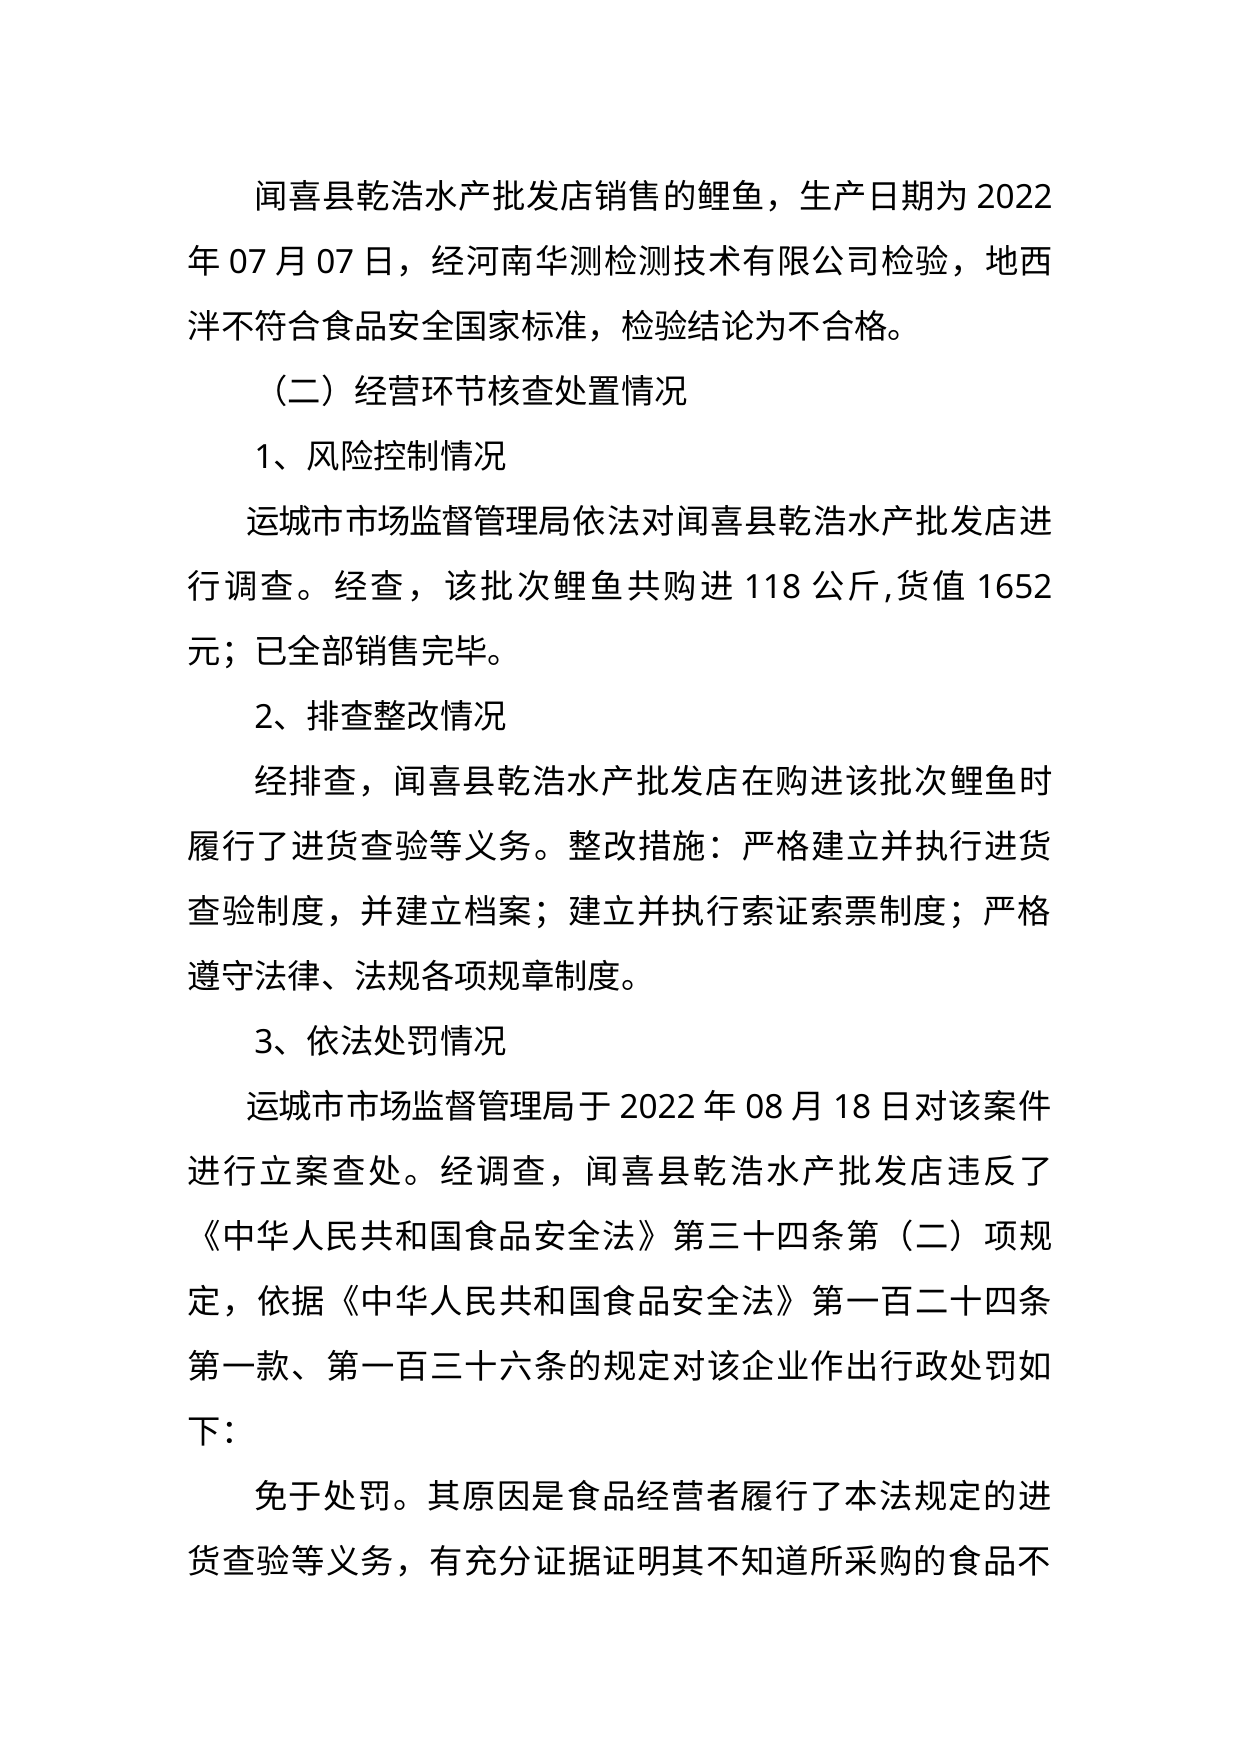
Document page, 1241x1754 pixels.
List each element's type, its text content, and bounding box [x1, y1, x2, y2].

list 经排查，闻喜县乾浩水产批发店在购进该批次鲤鱼时履行了进货查验等义务。整改措施：严格建立并执行进货查验制度，并建立档案；建立并执行索证索票制度；严格遵守法律、法规各项规章制度。 [187, 747, 1053, 1007]
list 3、依法处罚情况 [187, 1007, 1053, 1072]
list 闻喜县乾浩水产批发店销售的鲤鱼，生产日期为2022年07月07日，经河南华测检测技术有限公司检验，地西泮不符合食品安全国家标准，检验结论为不合格。 [187, 162, 1053, 357]
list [187, 1462, 1053, 1592]
list 1、风险控制情况 [187, 422, 1053, 487]
list 2、排查整改情况 [187, 682, 1053, 747]
list 运城市市场监督管理局于2022年08月18日对该案件进行立案查处。经调查，闻喜县乾浩水产批发店违反了《中华人民共和国食品安全法》第三十四条第（二）项规定，依据《中华人民共和国食品安全法》第一百二十四条第一款、第一百三十六条的规定对该企业作出行政处罚如下： [187, 1072, 1053, 1462]
list （二）经营环节核查处置情况 [187, 357, 1053, 422]
text 运城市市场监督管理局依法对闻喜县乾浩水产批发店进行调查。经查，该批次鲤鱼共购进118公斤,货值1652元；已全部销售完毕。 [187, 487, 1053, 682]
